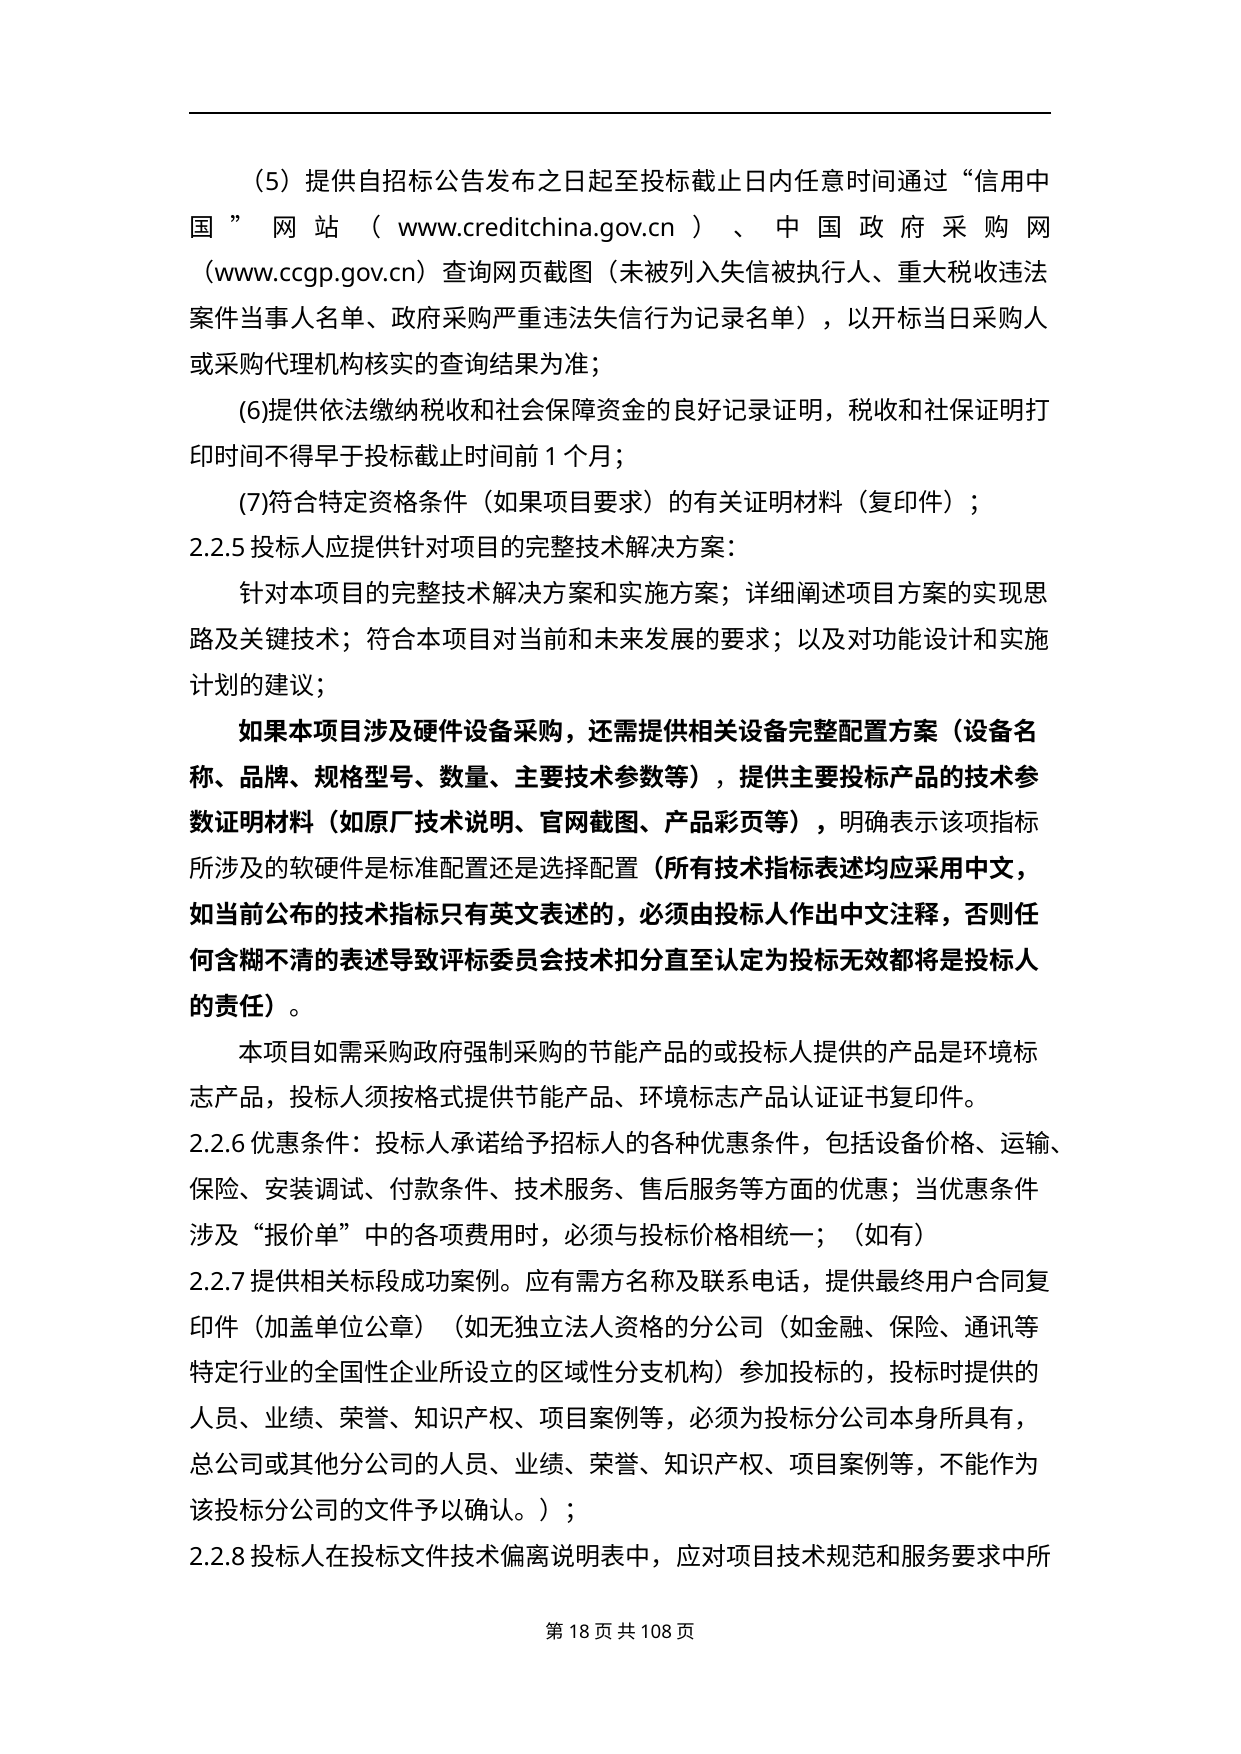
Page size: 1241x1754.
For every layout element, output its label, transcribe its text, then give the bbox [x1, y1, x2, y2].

text 2.2.6优惠条件：投标人承诺给予招标人的各种优惠条件，包括设备价格、运输、保险、安装调试、付款条件、技术服务、售后服务等方面的优惠；当优惠条件涉及“报价单”中的各项费用时，必须与投标价格相统一；（如有） [189, 1116, 1051, 1253]
text （5）提供自招标公告发布之日起至投标截止日内任意时间通过“信用中国”网站（www.creditchina.gov.cn）、中国政府采购网（www.ccgp.gov.cn）查询网页截图（未被列入失信被执行人、重大税收违法案件当事人名单、政府采购严重违法失信行为记录名单），以开标当日采购人或采购代理机构核实的查询结果为准； [189, 153, 1051, 383]
text 针对本项目的完整技术解决方案和实施方案；详细阐述项目方案的实现思路及关键技术；符合本项目对当前和未来发展的要求；以及对功能设计和实施计划的建议； [189, 566, 1051, 703]
text (6)提供依法缴纳税收和社会保障资金的良好记录证明，税收和社保证明打印时间不得早于投标截止时间前1个月； [189, 383, 1051, 474]
text (7)符合特定资格条件（如果项目要求）的有关证明材料（复印件）； [189, 474, 1051, 520]
text 本项目如需采购政府强制采购的节能产品的或投标人提供的产品是环境标志产品，投标人须按格式提供节能产品、环境标志产品认证证书复印件。 [189, 1024, 1051, 1116]
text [189, 1528, 1051, 1574]
text 如果本项目涉及硬件设备采购，还需提供相关设备完整配置方案（设备名称、品牌、规格型号、数量、主要技术参数等），提供主要投标产品的技术参数证明材料（如原厂技术说明、官网截图、产品彩页等），明确表示该项指标所涉及的软硬件是标准配置还是选择配置（所有技术指标表述均应采用中文，如当前公布的技术指标只有英文表述的，必须由投标人作出中文注释，否则任何含糊不清的表述导致评标委员会技术扣分直至认定为投标无效都将是投标人的责任）。 [189, 703, 1051, 1024]
text 2.2.5投标人应提供针对项目的完整技术解决方案： [189, 520, 1051, 566]
text 2.2.7提供相关标段成功案例。应有需方名称及联系电话，提供最终用户合同复印件（加盖单位公章）（如无独立法人资格的分公司（如金融、保险、通讯等特定行业的全国性企业所设立的区域性分支机构）参加投标的，投标时提供的人员、业绩、荣誉、知识产权、项目案例等，必须为投标分公司本身所具有，总公司或其他分公司的人员、业绩、荣誉、知识产权、项目案例等，不能作为该投标分公司的文件予以确认。）； [189, 1253, 1051, 1528]
